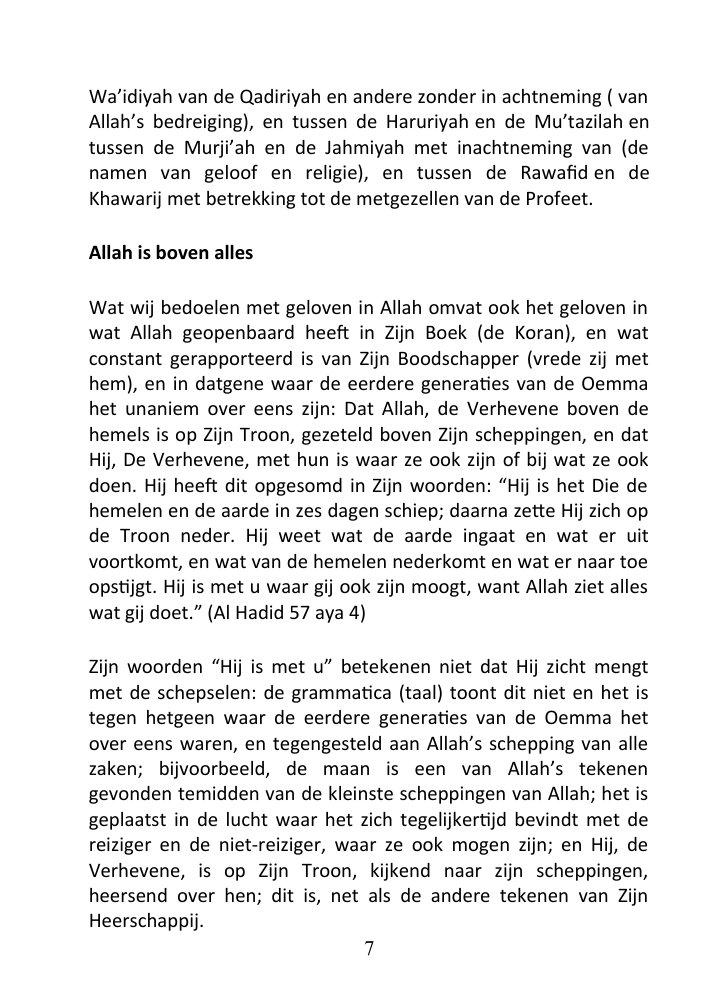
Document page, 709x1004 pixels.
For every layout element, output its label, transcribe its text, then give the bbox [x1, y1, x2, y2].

text Zijn woorden “Hij is met u” betekenen niet dat Hij zicht mengt met de schepselen: de grammatica (taal) toont dit niet en het is tegen hetgeen waar de eerdere generaties van de Oemma het over eens waren, en tegengesteld aan Allah’s schepping van alle zaken; bijvoorbeeld, de maan is een van Allah’s tekenen gevonden temidden van de kleinste scheppingen van Allah; het is geplaatst in de lucht waar het zich tegelijkertijd bevindt met de reiziger en de niet-reiziger, waar ze ook mogen zijn; en Hij, de Verhevene, is op Zijn Troon, kijkend naar zijn scheppingen, heersend over hen; dit is, net als de andere tekenen van Zijn Heerschappij. [88, 653, 649, 933]
text Allah is boven alles [88, 239, 649, 265]
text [88, 83, 649, 210]
text Wat wij bedoelen met geloven in Allah omvat ook het geloven in wat Allah geopenbaard heeft in Zijn Boek (de Koran), en wat constant gerapporteerd is van Zijn Boodschapper (vrede zij met hem), en in datgene waar de eerdere generaties van de Oemma het unaniem over eens zijn: Dat Allah, de Verhevene boven de hemels is op Zijn Troon, gezeteld boven Zijn scheppingen, en dat Hij, De Verhevene, met hun is waar ze ook zijn of bij wat ze ook doen. Hij heeft dit opgesomd in Zijn woorden: “Hij is het Die de hemelen en de aarde in zes dagen schiep; daarna zette Hij zich op de Troon neder. Hij weet wat de aarde ingaat en wat er uit voortkomt, en wat van de hemelen nederkomt en wat er naar toe opstijgt. Hij is met u waar gij ook zijn moogt, want Allah ziet alles wat gij doet.” (Al Hadid 57 aya 4) [88, 294, 649, 624]
